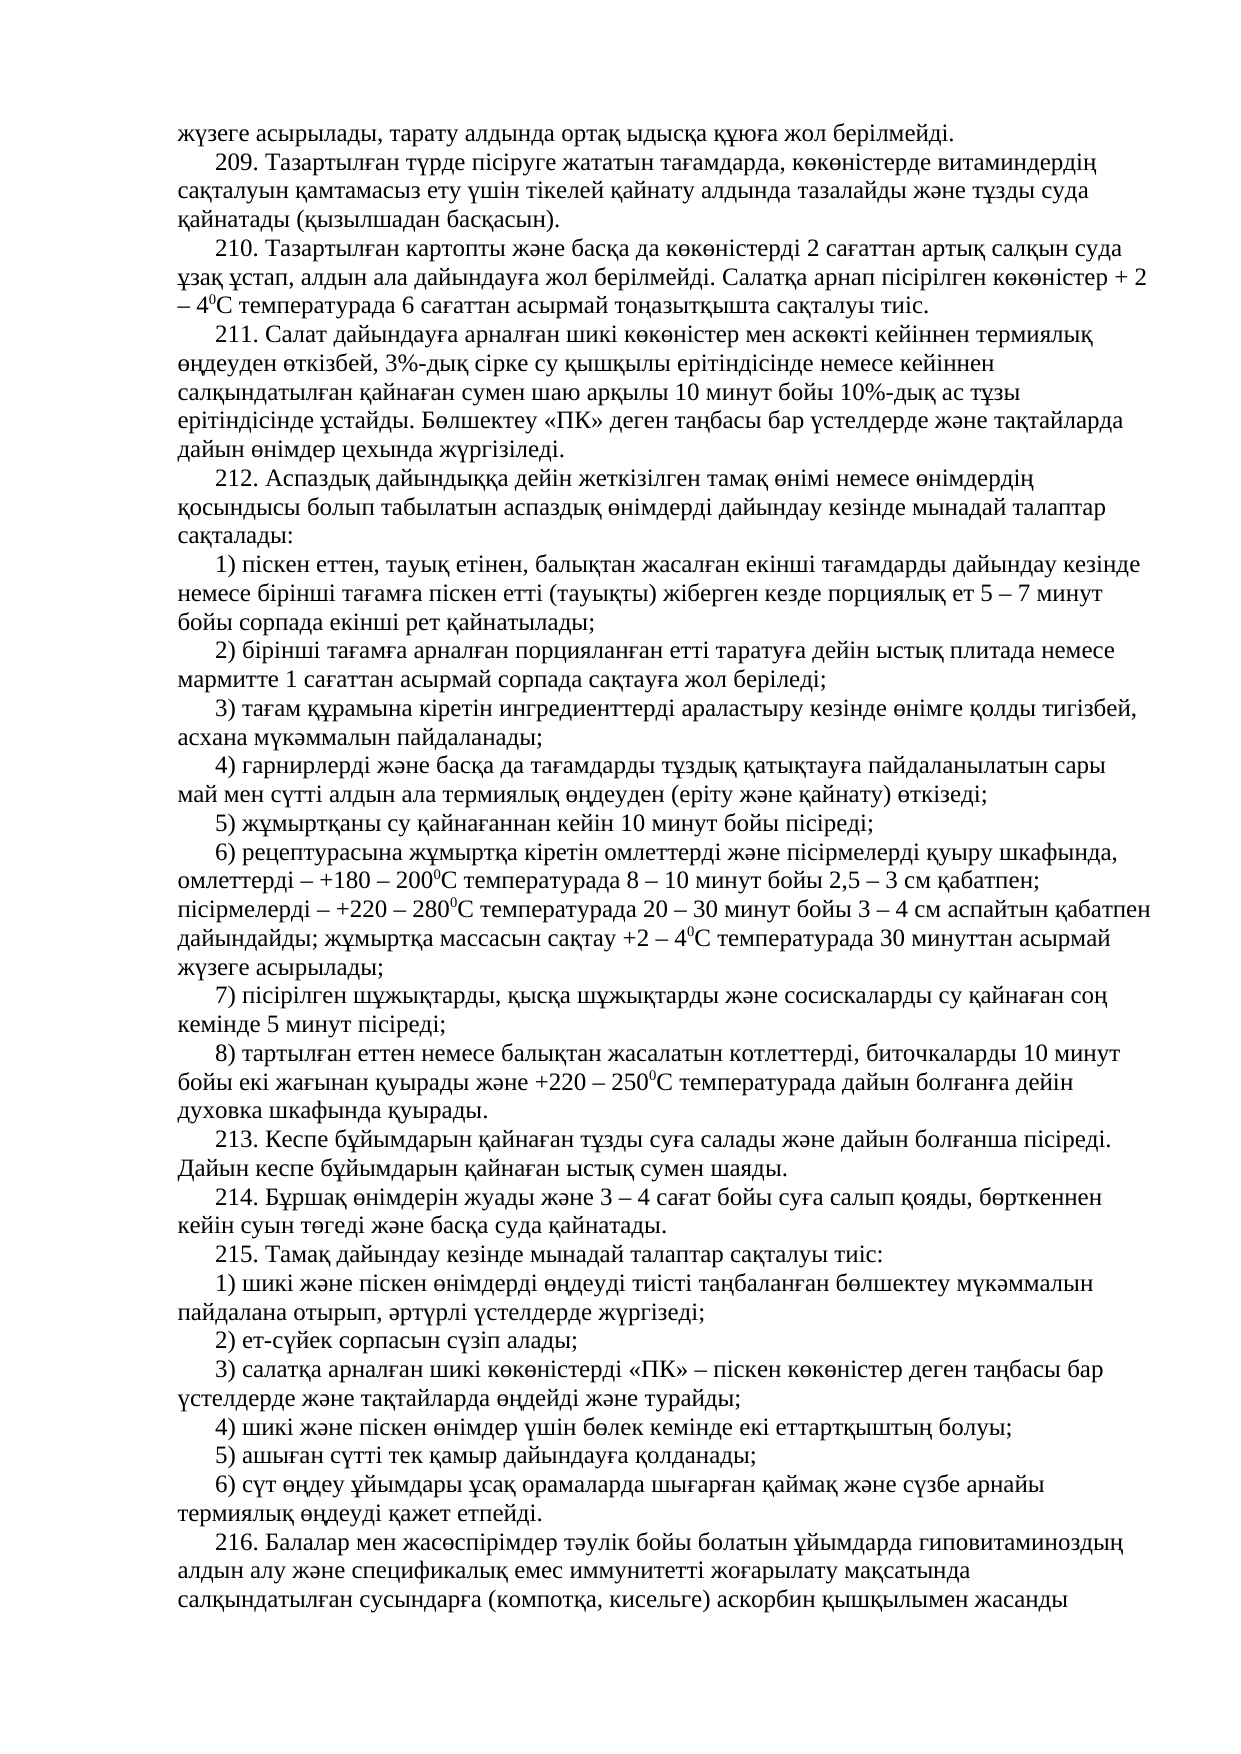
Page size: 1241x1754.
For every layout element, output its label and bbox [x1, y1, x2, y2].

text [177, 118, 1152, 1613]
